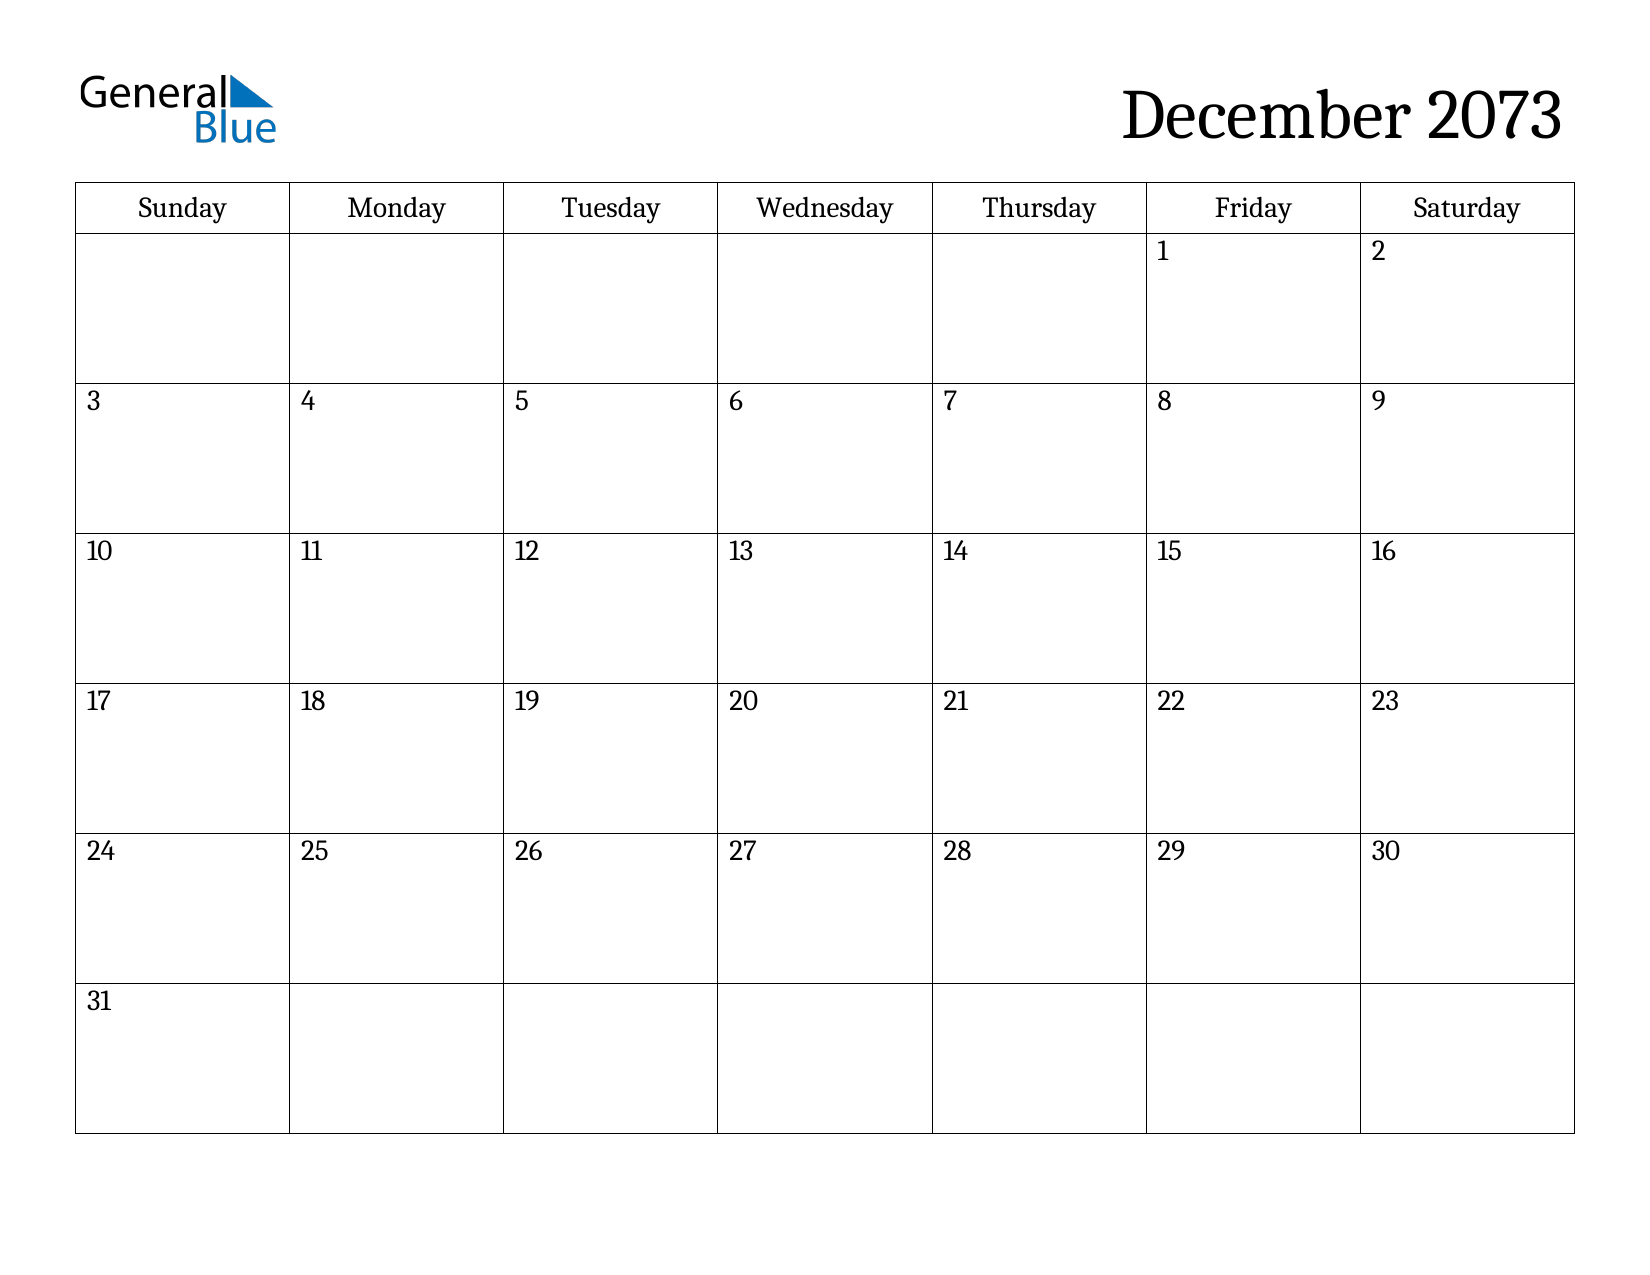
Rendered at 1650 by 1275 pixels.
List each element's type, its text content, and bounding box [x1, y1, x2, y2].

table_cell 18 [290, 684, 503, 717]
table_cell Monday [290, 183, 503, 233]
table_cell [933, 717, 1146, 833]
table_cell 6 [718, 384, 932, 417]
table_cell [718, 984, 932, 1017]
table_cell [1361, 267, 1574, 383]
table_cell [718, 267, 932, 383]
table_cell 28 [933, 834, 1146, 867]
table_cell [718, 234, 932, 267]
table_cell 7 [933, 384, 1146, 417]
table_cell [1361, 868, 1574, 983]
table_cell [933, 567, 1146, 683]
table_cell 10 [76, 534, 289, 567]
table_cell [1147, 984, 1360, 1017]
table_cell [504, 868, 717, 983]
table_cell Tuesday [504, 183, 717, 233]
table_cell 11 [290, 534, 503, 567]
table_cell 23 [1361, 684, 1574, 717]
table_cell 5 [504, 384, 717, 417]
table_cell 2 [1361, 234, 1574, 267]
table_cell [76, 417, 289, 533]
table_cell [504, 267, 717, 383]
table_cell 14 [933, 534, 1146, 567]
table_header December 2073 [504, 75, 1574, 182]
table_cell 4 [290, 384, 503, 417]
table_cell 30 [1361, 834, 1574, 867]
table_cell [290, 868, 503, 983]
table_cell [1361, 1018, 1574, 1133]
table_cell [718, 868, 932, 983]
table_cell [718, 567, 932, 683]
table_cell [290, 417, 503, 533]
table_cell [76, 1018, 289, 1133]
table_cell [933, 417, 1146, 533]
table_cell 22 [1147, 684, 1360, 717]
table_cell [290, 717, 503, 833]
table_cell [504, 234, 717, 267]
table_cell [290, 267, 503, 383]
table_cell [1361, 984, 1574, 1017]
table_cell 12 [504, 534, 717, 567]
table_cell 20 [718, 684, 932, 717]
table_cell 21 [933, 684, 1146, 717]
table_cell [1147, 717, 1360, 833]
table_cell 17 [76, 684, 289, 717]
table_cell Wednesday [718, 183, 932, 233]
table_cell [504, 984, 717, 1017]
table_cell 9 [1361, 384, 1574, 417]
table_cell 31 [76, 984, 289, 1017]
table_cell [290, 1018, 503, 1133]
table_header [76, 75, 503, 182]
table_cell 26 [504, 834, 717, 867]
table_cell [933, 984, 1146, 1017]
table_cell [933, 234, 1146, 267]
table_cell [1147, 868, 1360, 983]
table_cell [1147, 1018, 1360, 1133]
table_cell Saturday [1361, 183, 1574, 233]
table_cell [718, 417, 932, 533]
picture [80, 75, 276, 143]
table_cell [76, 717, 289, 833]
table_cell [290, 984, 503, 1017]
table_cell 3 [76, 384, 289, 417]
table_cell [933, 868, 1146, 983]
table_cell 16 [1361, 534, 1574, 567]
table_cell [1361, 717, 1574, 833]
table_cell [76, 868, 289, 983]
table_cell 25 [290, 834, 503, 867]
table_cell [1147, 267, 1360, 383]
table_cell [290, 234, 503, 267]
table_cell 29 [1147, 834, 1360, 867]
table_cell [1361, 567, 1574, 683]
table_cell [504, 1018, 717, 1133]
table_cell 15 [1147, 534, 1360, 567]
table_cell 24 [76, 834, 289, 867]
table_cell 19 [504, 684, 717, 717]
table_cell [1361, 417, 1574, 533]
table_cell [1147, 417, 1360, 533]
table_cell [504, 567, 717, 683]
table_cell [933, 267, 1146, 383]
table_cell [933, 1018, 1146, 1133]
table_cell [76, 567, 289, 683]
table_cell Sunday [76, 183, 289, 233]
table_cell 1 [1147, 234, 1360, 267]
table_cell [718, 1018, 932, 1133]
table_cell [290, 567, 503, 683]
table_cell [504, 717, 717, 833]
table_cell 27 [718, 834, 932, 867]
table_cell Friday [1147, 183, 1360, 233]
table_cell [76, 234, 289, 267]
table_cell 8 [1147, 384, 1360, 417]
table_cell [718, 717, 932, 833]
table_cell [1147, 567, 1360, 683]
table_cell [76, 267, 289, 383]
table_cell Thursday [933, 183, 1146, 233]
table_cell [504, 417, 717, 533]
table_cell 13 [718, 534, 932, 567]
